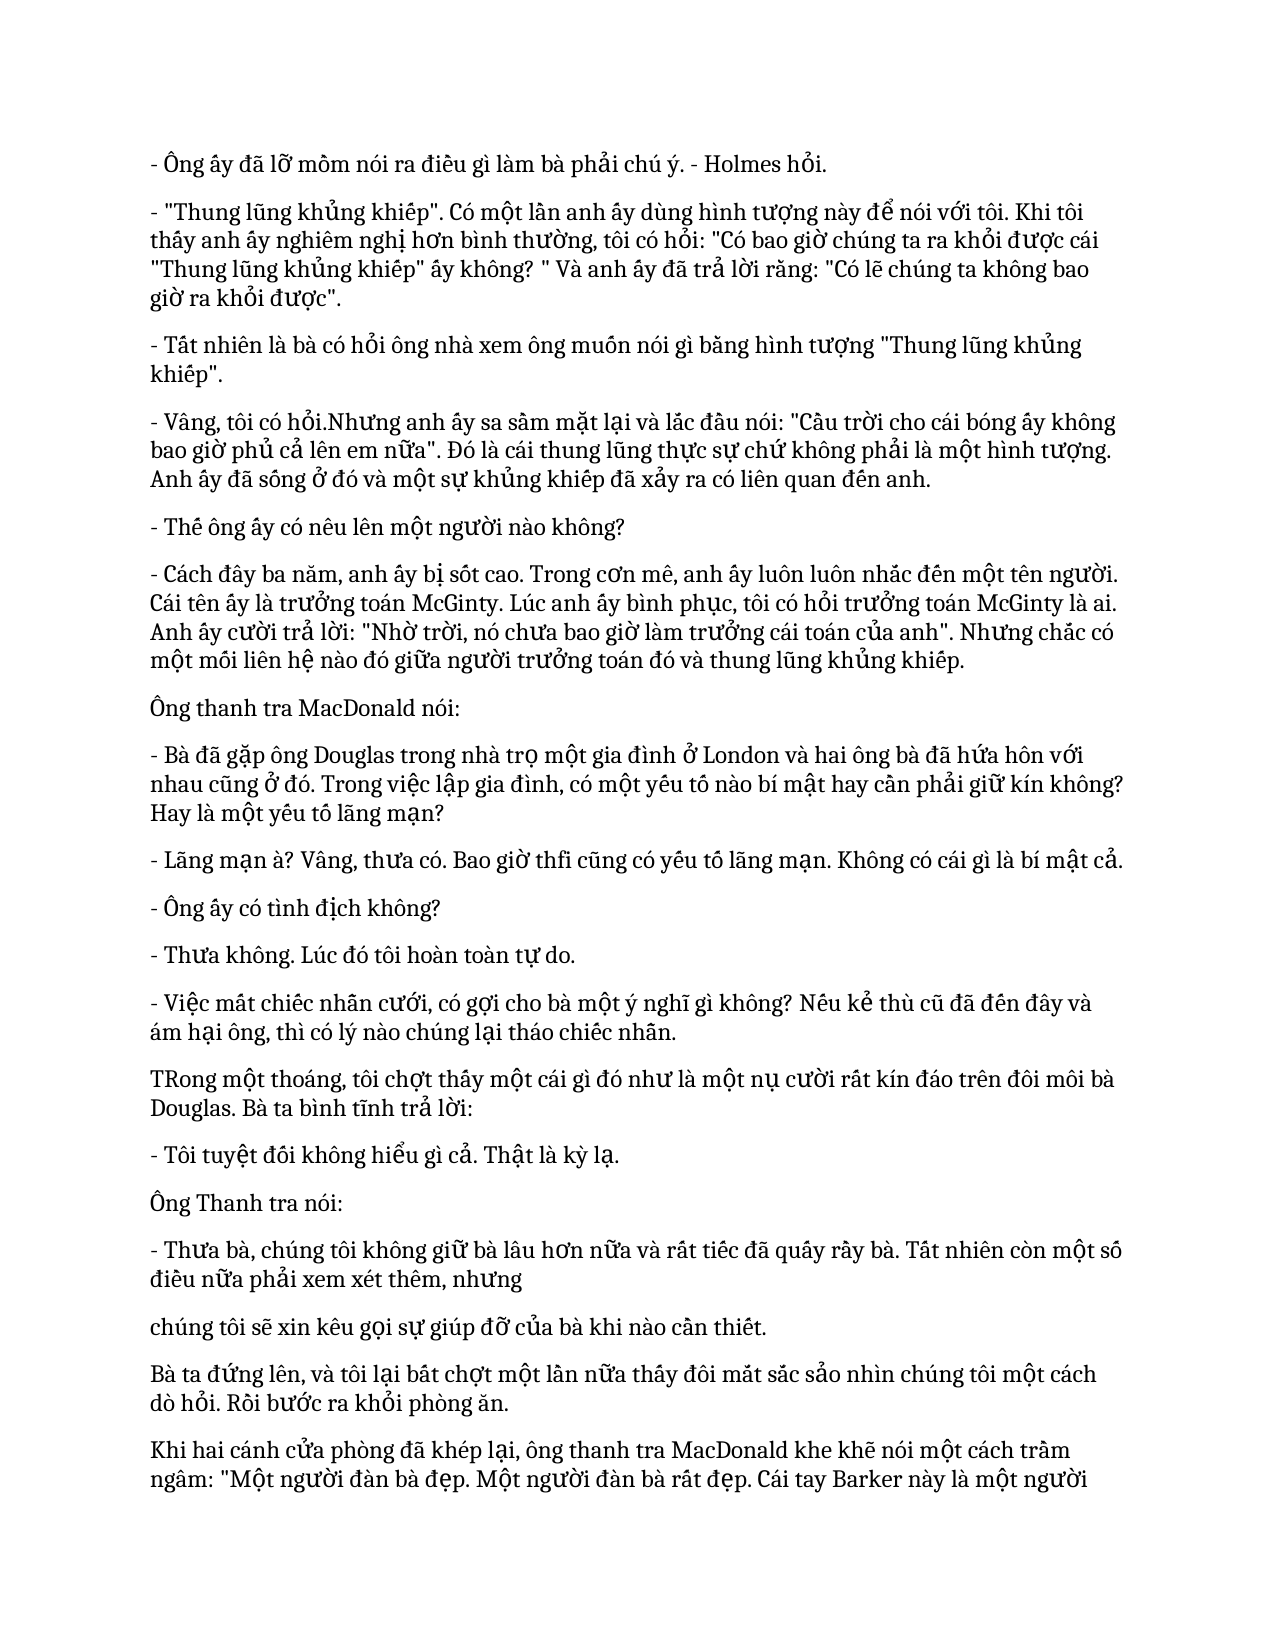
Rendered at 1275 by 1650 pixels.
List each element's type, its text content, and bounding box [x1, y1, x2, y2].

text - Việc mất chiếc nhẫn cưới, có gợi cho bà một ý nghĩ gì không? Nếu kẻ thù cũ đã đến đây và ám hại ông, thì có lý nào chúng lại tháo chiếc nhẫn. [150, 989, 1125, 1046]
text - Vâng, tôi có hỏi.Nhưng anh ấy sa sầm mặt lại và lắc đầu nói: "Cầu trời cho cái bóng ấy không bao giờ phủ cả lên em nữa". Đó là cái thung lũng thực sự chứ không phải là một hình tượng. Anh ấy đã sống ở đó và một sự khủng khiếp đã xảy ra có liên quan đến anh. [150, 407, 1125, 494]
text - Lãng mạn à? Vâng, thưa có. Bao giờ thfi cũng có yếu tố lãng mạn. Không có cái gì là bí mật cả. [150, 846, 1125, 875]
text Ông Thanh tra nói: [150, 1189, 1125, 1217]
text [150, 1436, 1125, 1494]
text chúng tôi sẽ xin kêu gọi sự giúp đỡ của bà khi nào cần thiết. [150, 1312, 1125, 1341]
text Ông thanh tra MacDonald nói: [150, 694, 1125, 722]
text - Tất nhiên là bà có hỏi ông nhà xem ông muốn nói gì bằng hình tượng "Thung lũng khủng khiếp". [150, 331, 1125, 389]
text Bà ta đứng lên, và tôi lại bất chợt một lần nữa thấy đôi mắt sắc sảo nhìn chúng tôi một cách dò hỏi. Rồi bước ra khỏi phòng ăn. [150, 1360, 1125, 1417]
text - Thế ông ấy có nêu lên một người nào không? [150, 512, 1125, 541]
text - Tôi tuyệt đối không hiểu gì cả. Thật là kỳ lạ. [150, 1141, 1125, 1170]
text - Thưa không. Lúc đó tôi hoàn toàn tự do. [150, 941, 1125, 970]
text - Bà đã gặp ông Douglas trong nhà trọ một gia đình ở London và hai ông bà đã hứa hôn với nhau cũng ở đó. Trong việc lập gia đình, có một yếu tố nào bí mật hay cần phải giữ kín không? Hay là một yếu tố lãng mạn? [150, 741, 1125, 827]
text TRong một thoáng, tôi chợt thấy một cái gì đó như là một nụ cười rất kín đáo trên đôi môi bà Douglas. Bà ta bình tĩnh trả lời: [150, 1065, 1125, 1122]
text - Thưa bà, chúng tôi không giữ bà lâu hơn nữa và rất tiếc đã quấy rầy bà. Tất nhiên còn một số điều nữa phải xem xét thêm, nhưng [150, 1236, 1125, 1294]
text - Ông ấy có tình địch không? [150, 894, 1125, 922]
text - "Thung lũng khủng khiếp". Có một lần anh ấy dùng hình tượng này để nói với tôi. Khi tôi thấy anh ấy nghiêm nghị hơn bình thường, tôi có hỏi: "Có bao giờ chúng ta ra khỏi được cái "Thung lũng khủng khiếp" ấy không? " Và anh ấy đã trả lời rằng: "Có lẽ chúng ta không bao giờ ra khỏi được". [150, 197, 1125, 312]
text - Ông ấy đã lỡ mồm nói ra điều gì làm bà phải chú ý. - Holmes hỏi. [150, 150, 1125, 179]
text - Cách đây ba năm, anh ấy bị sốt cao. Trong cơn mê, anh ấy luôn luôn nhắc đến một tên người. Cái tên ấy là trưởng toán McGinty. Lúc anh ấy bình phục, tôi có hỏi trưởng toán McGinty là ai. Anh ấy cười trả lời: "Nhờ trời, nó chưa bao giờ làm trưởng cái toán của anh". Nhưng chắc có một mối liên hệ nào đó giữa người trưởng toán đó và thung lũng khủng khiếp. [150, 560, 1125, 675]
